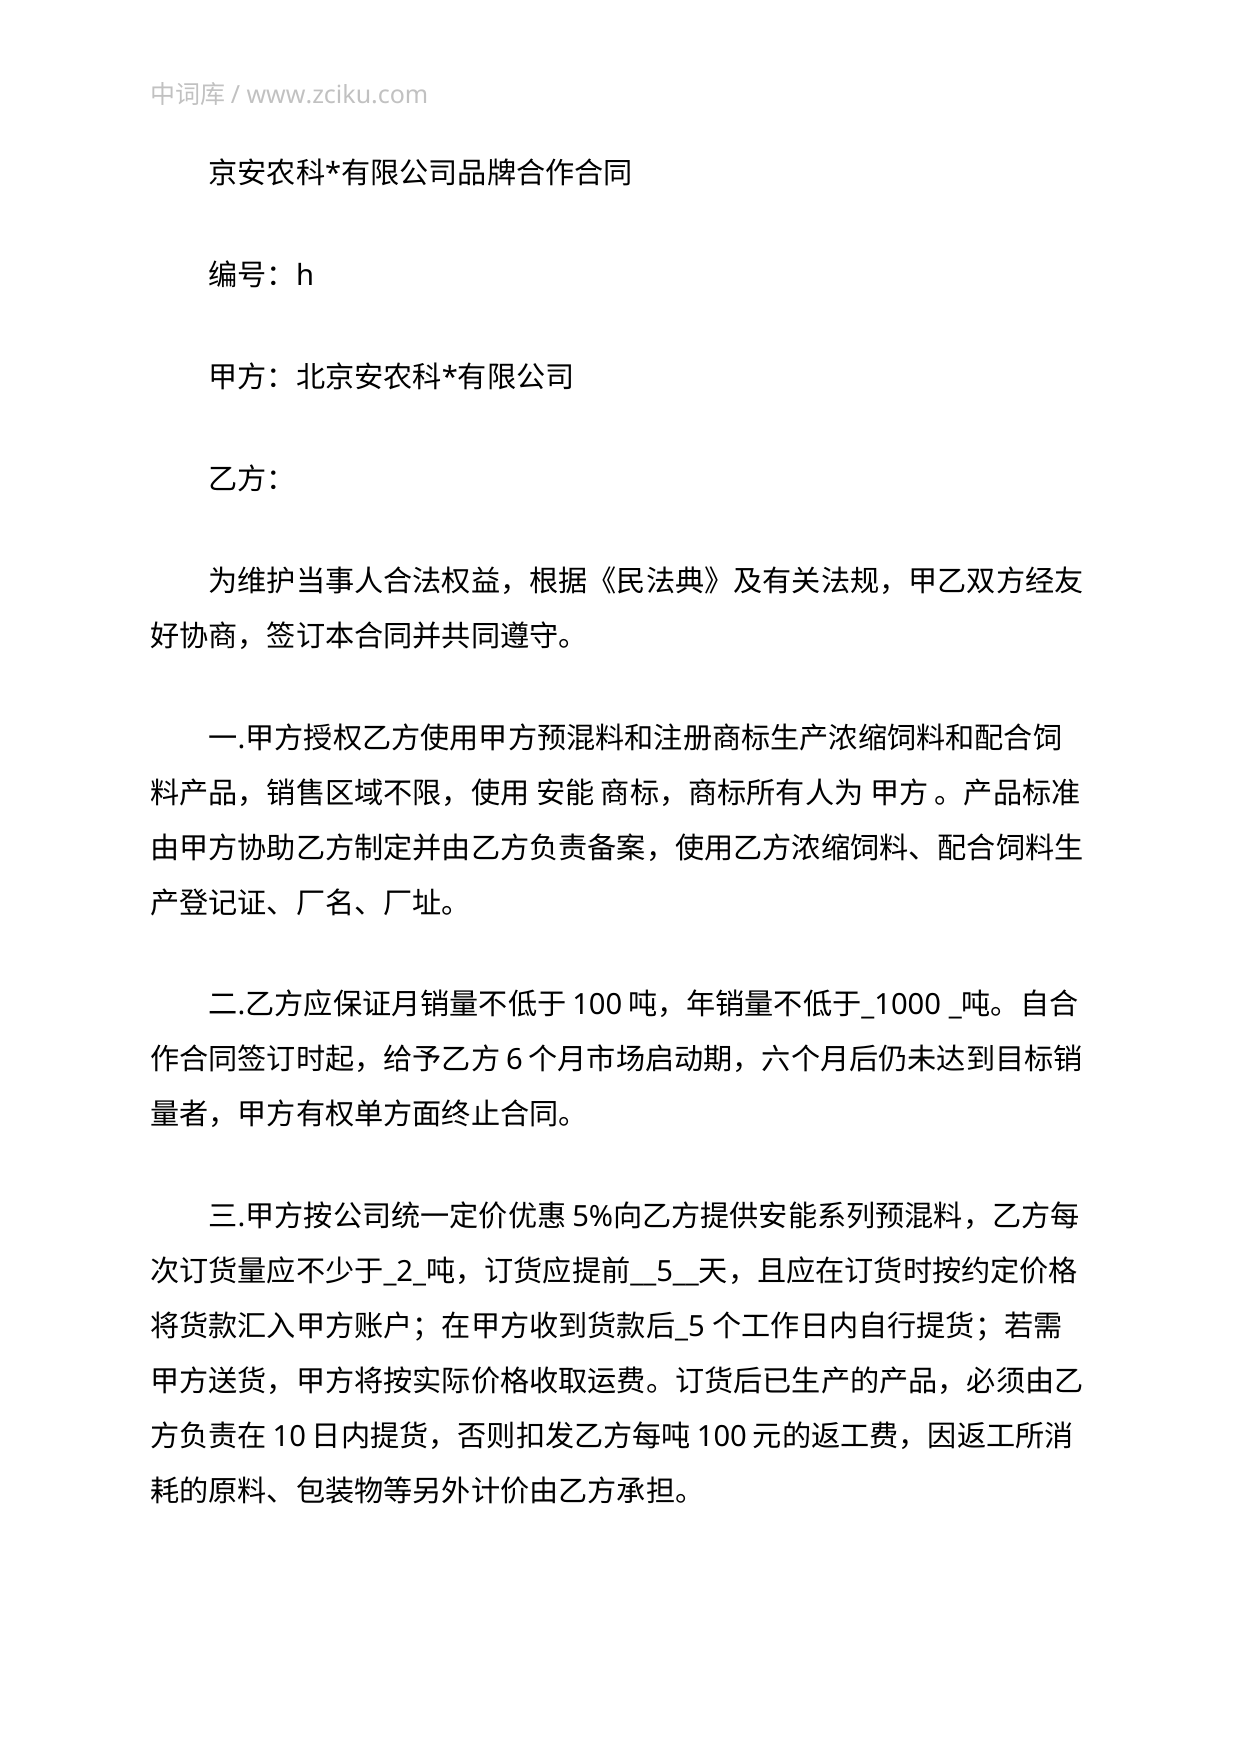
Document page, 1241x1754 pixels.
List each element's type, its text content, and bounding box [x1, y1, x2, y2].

text 编号：h [150, 252, 1090, 294]
text 一.甲方授权乙方使用甲方预混料和注册商标生产浓缩饲料和配合饲料产品，销售区域不限，使用 安能 商标，商标所有人为 甲方 。产品标准由甲方协助乙方制定并由乙方负责备案，使用乙方浓缩饲料、配合饲料生产登记证、厂名、厂址。 [150, 714, 1090, 921]
text 为维护当事人合法权益，根据《民法典》及有关法规，甲乙双方经友好协商，签订本合同并共同遵守。 [150, 558, 1090, 655]
text 乙方： [150, 456, 1090, 498]
text 甲方：北京安农科*有限公司 [150, 354, 1090, 396]
text 京安农科*有限公司品牌合作合同 [150, 150, 1090, 192]
text 二.乙方应保证月销量不低于100吨，年销量不低于_1000 _吨。自合作合同签订时起，给予乙方6个月市场启动期，六个月后仍未达到目标销量者，甲方有权单方面终止合同。 [150, 981, 1090, 1133]
text 三.甲方按公司统一定价优惠5%向乙方提供安能系列预混料，乙方每次订货量应不少于_2_吨，订货应提前__5__天，且应在订货时按约定价格将货款汇入甲方账户；在甲方收到货款后_5 个工作日内自行提货；若需甲方送货，甲方将按实际价格收取运费。订货后已生产的产品，必须由乙方负责在10日内提货，否则扣发乙方每吨100元的返工费，因返工所消耗的原料、包装物等另外计价由乙方承担。 [150, 1193, 1090, 1510]
